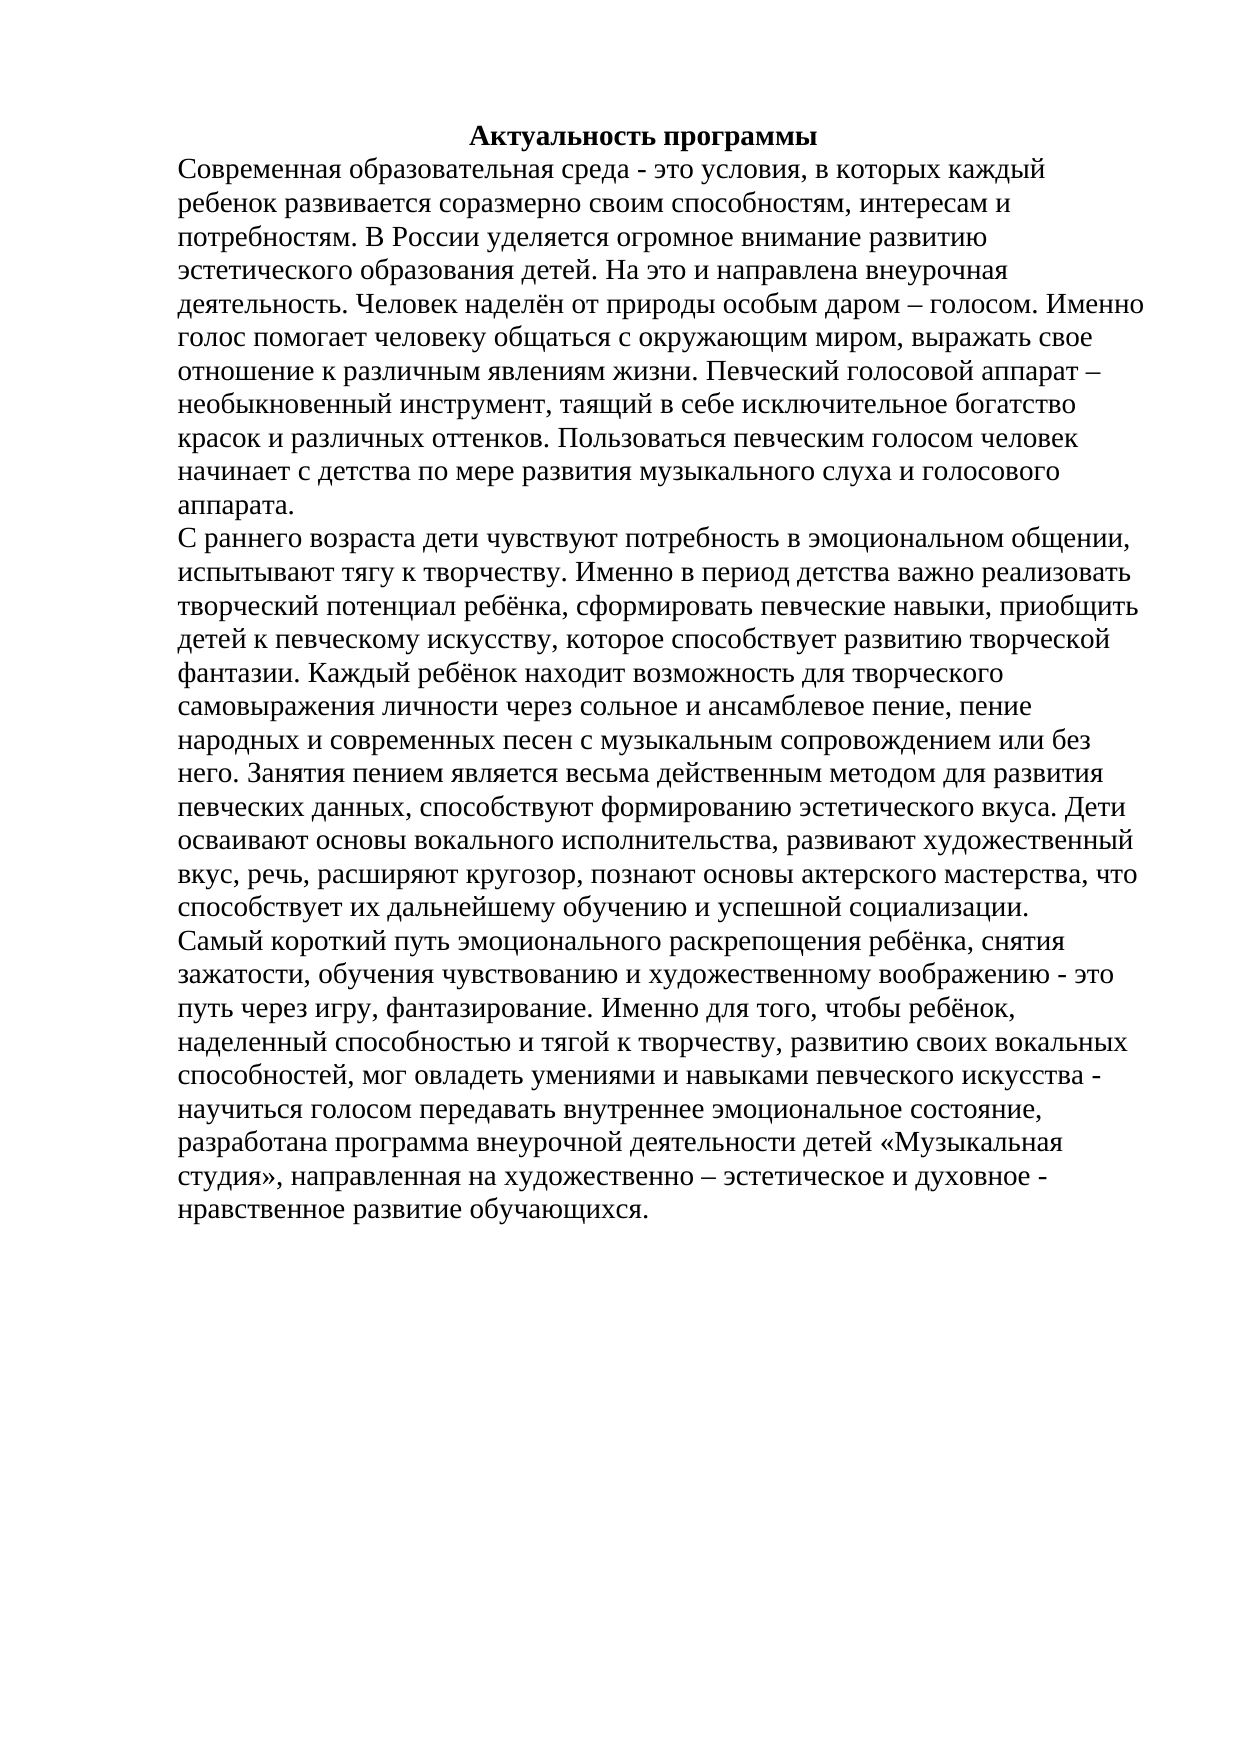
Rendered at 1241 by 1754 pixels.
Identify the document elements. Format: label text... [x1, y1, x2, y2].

text Актуальность программы [177, 118, 1152, 152]
text С раннего возраста дети чувствуют потребность в эмоциональном общении, испытывают тягу к творчеству. Именно в период детства важно реализовать творческий потенциал ребёнка, сформировать певческие навыки, приобщить детей к певческому искусству, которое способствует развитию творческой фантазии. Каждый ребёнок находит возможность для творческого самовыражения личности через сольное и ансамблевое пение, пение народных и современных песен с музыкальным сопровождением или без него. Занятия пением является весьма действенным методом для развития певческих данных, способствуют формированию эстетического вкуса. Дети осваивают основы вокального исполнительства, развивают художественный вкус, речь, расширяют кругозор, познают основы актерского мастерства, что способствует их дальнейшему обучению и успешной социализации. [177, 521, 1152, 923]
text Самый короткий путь эмоционального раскрепощения ребёнка, снятия зажатости, обучения чувствованию и художественному воображению - это путь через игру, фантазирование. Именно для того, чтобы ребёнок, наделенный способностью и тягой к творчеству, развитию своих вокальных способностей, мог овладеть умениями и навыками певческого искусства - научиться голосом передавать внутреннее эмоциональное состояние, разработана программа внеурочной деятельности детей «Музыкальная студия», направленная на художественно – эстетическое и духовное - нравственное развитие обучающихся. [177, 923, 1152, 1225]
text Современная образовательная среда - это условия, в которых каждый ребенок развивается соразмерно своим способностям, интересам и потребностям. В России уделяется огромное внимание развитию эстетического образования детей. На это и направлена внеурочная деятельность. Человек наделён от природы особым даром – голосом. Именно голос помогает человеку общаться с окружающим миром, выражать свое отношение к различным явлениям жизни. Певческий голосовой аппарат – необыкновенный инструмент, таящий в себе исключительное богатство красок и различных оттенков. Пользоваться певческим голосом человек начинает с детства по мере развития музыкального слуха и голосового аппарата. [177, 152, 1152, 521]
